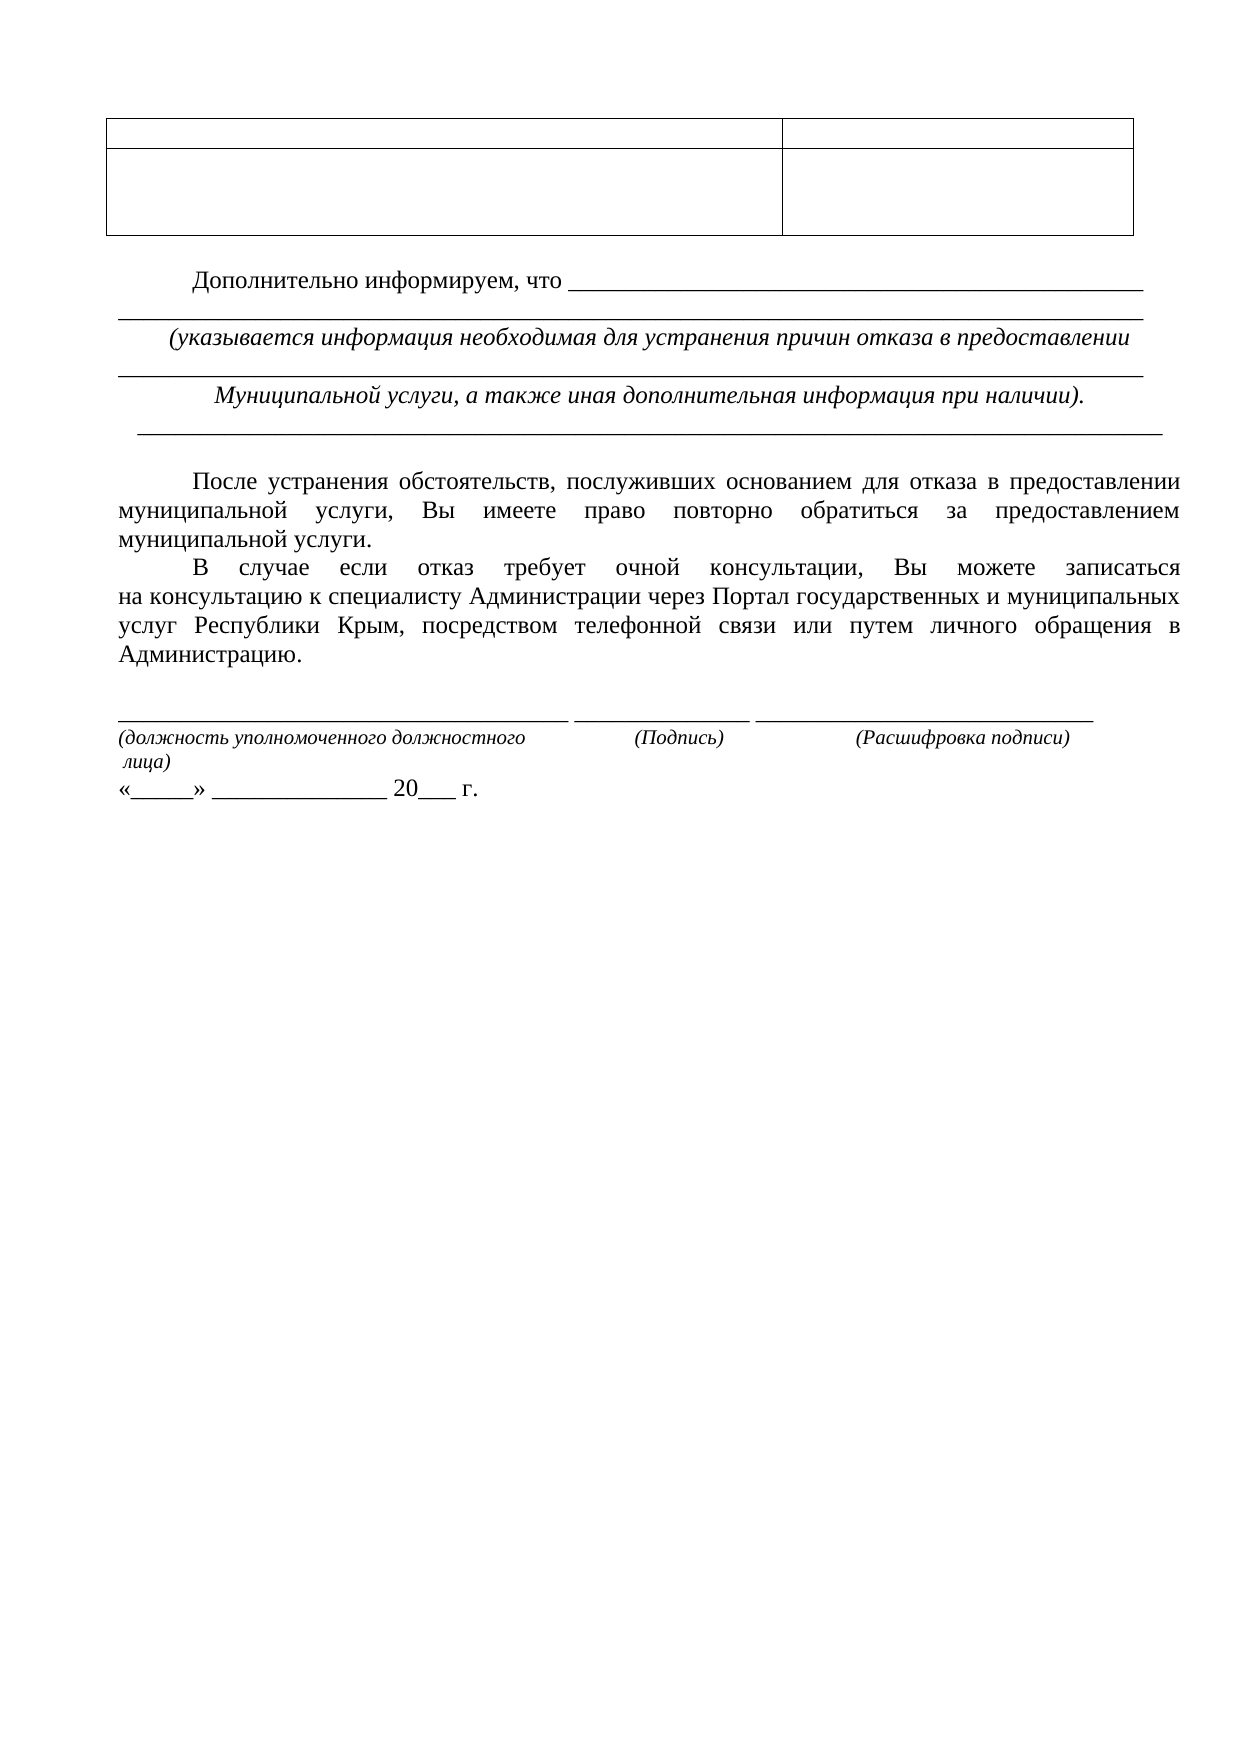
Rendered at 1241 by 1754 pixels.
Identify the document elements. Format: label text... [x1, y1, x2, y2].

text лица) [118, 749, 1181, 773]
table_cell [107, 119, 782, 148]
text __________________________________________________________________________________ [118, 409, 1181, 437]
text «_____» ______________ 20___ г. [118, 773, 1181, 802]
text В случае если отказ требует очной консультации, Вы можете записаться на консультацию к специалисту Администрации через Портал государственных и муниципальных услуг Республики Крым, посредством телефонной связи или путем личного обращения в Администрацию. [118, 552, 1181, 667]
text (должность уполномоченного должностного (Подпись) (Расшифровка подписи) [118, 725, 1181, 749]
text __________________________________________________________________________________ [118, 294, 1181, 322]
table_cell [783, 119, 1133, 148]
text Дополнительно информируем, что ______________________________________________ [118, 265, 1181, 294]
table_cell [107, 149, 782, 235]
text ____________________________________ ______________ ___________________________ [118, 696, 1181, 725]
text После устранения обстоятельств, послуживших основанием для отказа в предоставлении муниципальной услуги, Вы имеете право повторно обратиться за предоставлением муниципальной услуги. [118, 466, 1181, 552]
text (указывается информация необходимая для устранения причин отказа в предоставлении [118, 322, 1181, 351]
table_cell [783, 149, 1133, 235]
text __________________________________________________________________________________ [118, 351, 1181, 380]
text Муниципальной услуги, а также иная дополнительная информация при наличии). [118, 380, 1181, 409]
